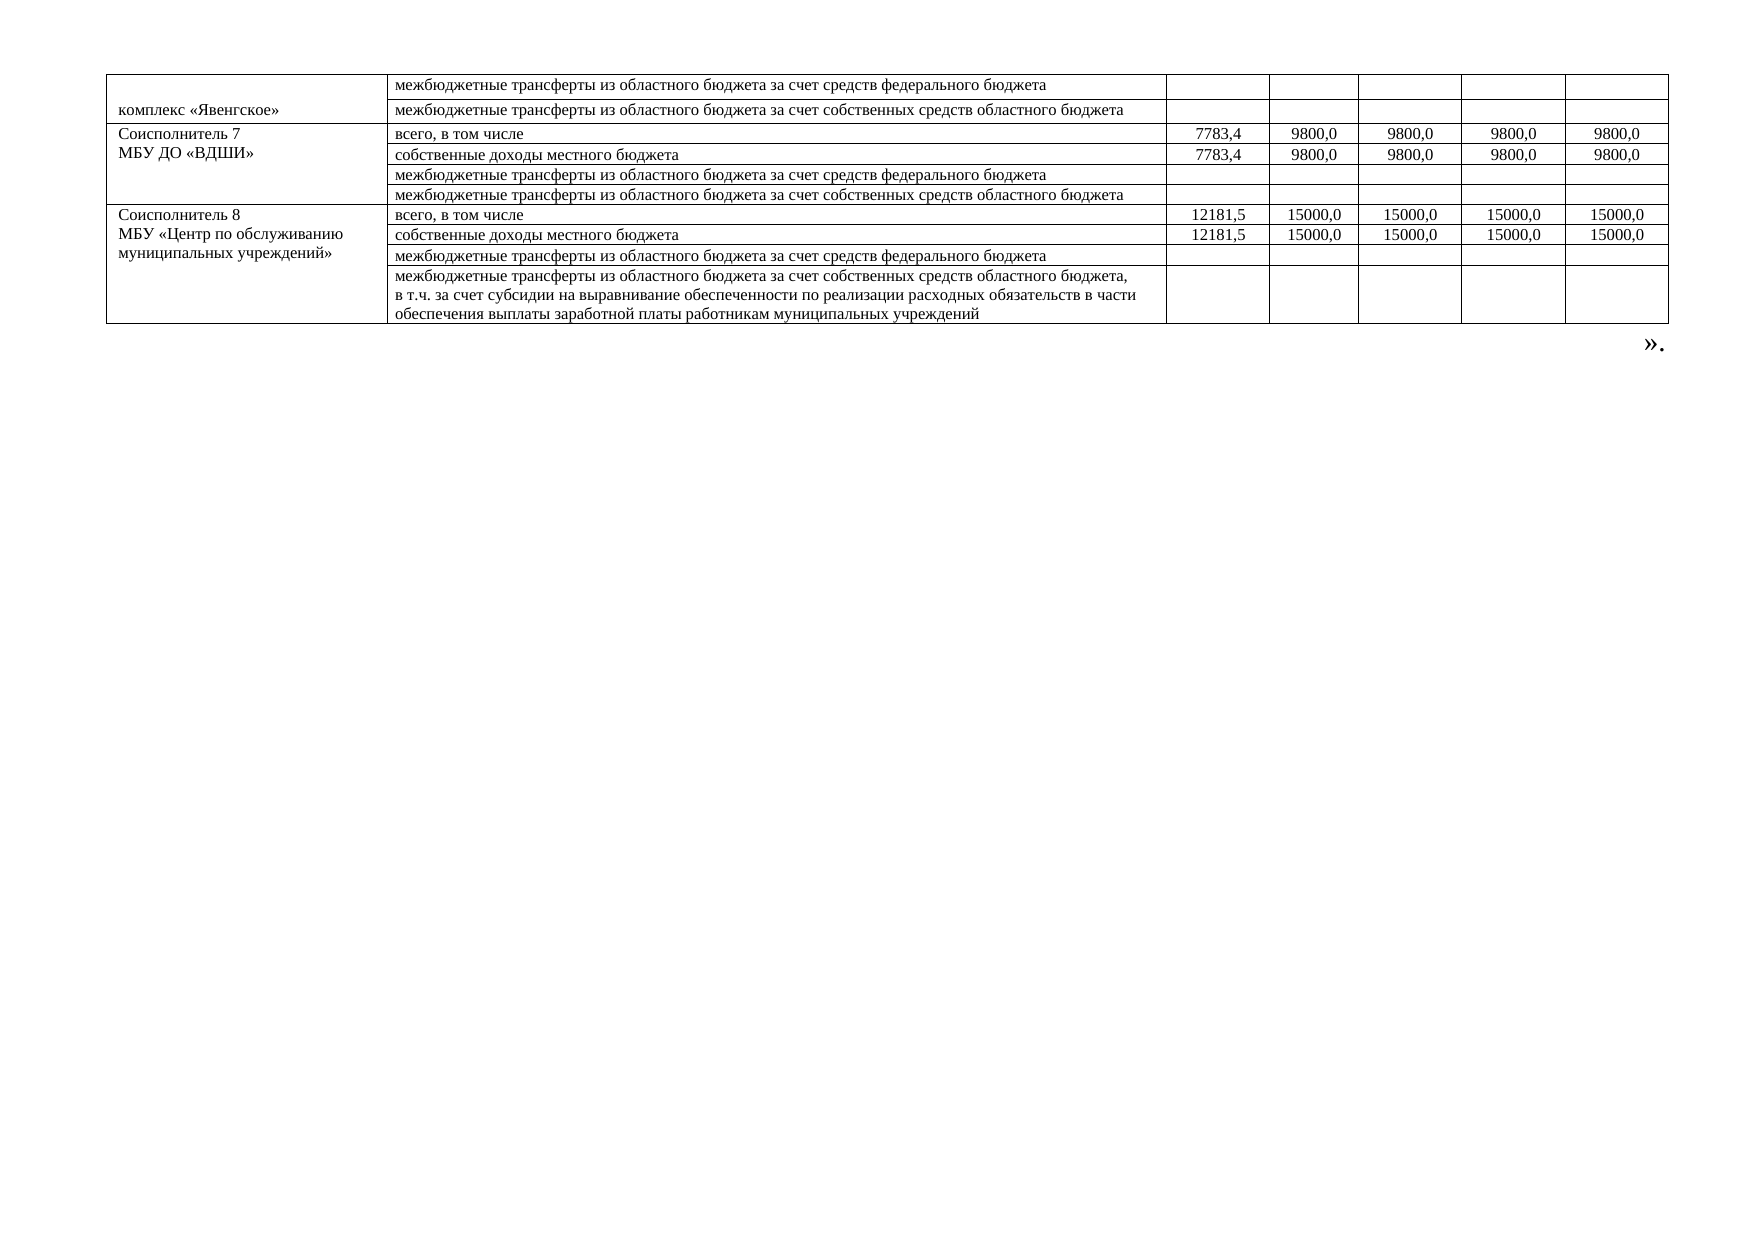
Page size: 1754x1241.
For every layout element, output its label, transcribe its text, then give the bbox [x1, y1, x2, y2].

table_cell [1566, 245, 1668, 264]
table_cell [1462, 100, 1565, 123]
table_cell [1359, 185, 1461, 204]
table_cell [1462, 185, 1565, 204]
table_cell [1566, 100, 1668, 123]
table_cell 12181,5 [1167, 205, 1269, 224]
table_cell [1359, 75, 1461, 98]
table_cell межбюджетные трансферты из областного бюджета за счет средств федерального бюджета [388, 165, 1166, 184]
table_cell Соисполнитель 8 МБУ «Центр по обслуживанию муниципальных учреждений» [107, 205, 387, 323]
table_cell [1566, 165, 1668, 184]
table_cell Соисполнитель 7 МБУ ДО «ВДШИ» [107, 124, 387, 204]
table_cell 15000,0 [1566, 225, 1668, 244]
table_cell межбюджетные трансферты из областного бюджета за счет собственных средств областного бюджета [388, 185, 1166, 204]
table_cell всего, в том числе [388, 124, 1166, 143]
table_cell [1167, 165, 1269, 184]
table_cell межбюджетные трансферты из областного бюджета за счет средств федерального бюджета [388, 245, 1166, 264]
table_cell [1462, 75, 1565, 98]
table_cell 15000,0 [1270, 225, 1358, 244]
table_cell межбюджетные трансферты из областного бюджета за счет собственных средств областного бюджета, в т.ч. за счет субсидии на выравнивание обеспеченности по реализации расходных обязательств в части обеспечения выплаты заработной платы работникам муниципальных учреждений [388, 266, 1166, 323]
table_cell [1270, 75, 1358, 98]
table_cell межбюджетные трансферты из областного бюджета за счет средств федерального бюджета [388, 75, 1166, 98]
table_cell 9800,0 [1270, 124, 1358, 143]
text ». [118, 324, 1665, 358]
table_cell [1270, 185, 1358, 204]
table_cell 9800,0 [1462, 144, 1565, 163]
table_cell [1359, 266, 1461, 323]
table_cell [1566, 266, 1668, 323]
table_cell [1566, 75, 1668, 98]
table_cell 9800,0 [1566, 124, 1668, 143]
table_cell 15000,0 [1566, 205, 1668, 224]
table_cell [1462, 245, 1565, 264]
table_cell [1167, 100, 1269, 123]
table_cell [1270, 245, 1358, 264]
table_cell 15000,0 [1359, 225, 1461, 244]
table_cell [1359, 245, 1461, 264]
table_cell [1167, 185, 1269, 204]
table_cell 15000,0 [1359, 205, 1461, 224]
table_cell [1167, 266, 1269, 323]
table_cell [1270, 100, 1358, 123]
table_cell 7783,4 [1167, 124, 1269, 143]
table_cell 9800,0 [1359, 124, 1461, 143]
table_cell 15000,0 [1462, 225, 1565, 244]
table_cell 9800,0 [1270, 144, 1358, 163]
table_cell [1359, 100, 1461, 123]
table_cell собственные доходы местного бюджета [388, 144, 1166, 163]
table_cell 9800,0 [1359, 144, 1461, 163]
table_cell 15000,0 [1270, 205, 1358, 224]
table_cell [1167, 245, 1269, 264]
table_cell 15000,0 [1462, 205, 1565, 224]
table_cell 12181,5 [1167, 225, 1269, 244]
table_cell [1359, 165, 1461, 184]
table_cell 9800,0 [1462, 124, 1565, 143]
table_cell [1462, 266, 1565, 323]
table_cell межбюджетные трансферты из областного бюджета за счет собственных средств областного бюджета [388, 100, 1166, 123]
table_cell 9800,0 [1566, 144, 1668, 163]
table_cell [1270, 165, 1358, 184]
table_cell [1270, 266, 1358, 323]
table_cell всего, в том числе [388, 205, 1166, 224]
table_cell [1462, 165, 1565, 184]
table_cell 7783,4 [1167, 144, 1269, 163]
table_cell собственные доходы местного бюджета [388, 225, 1166, 244]
table_cell [1566, 185, 1668, 204]
table_cell [1167, 75, 1269, 98]
